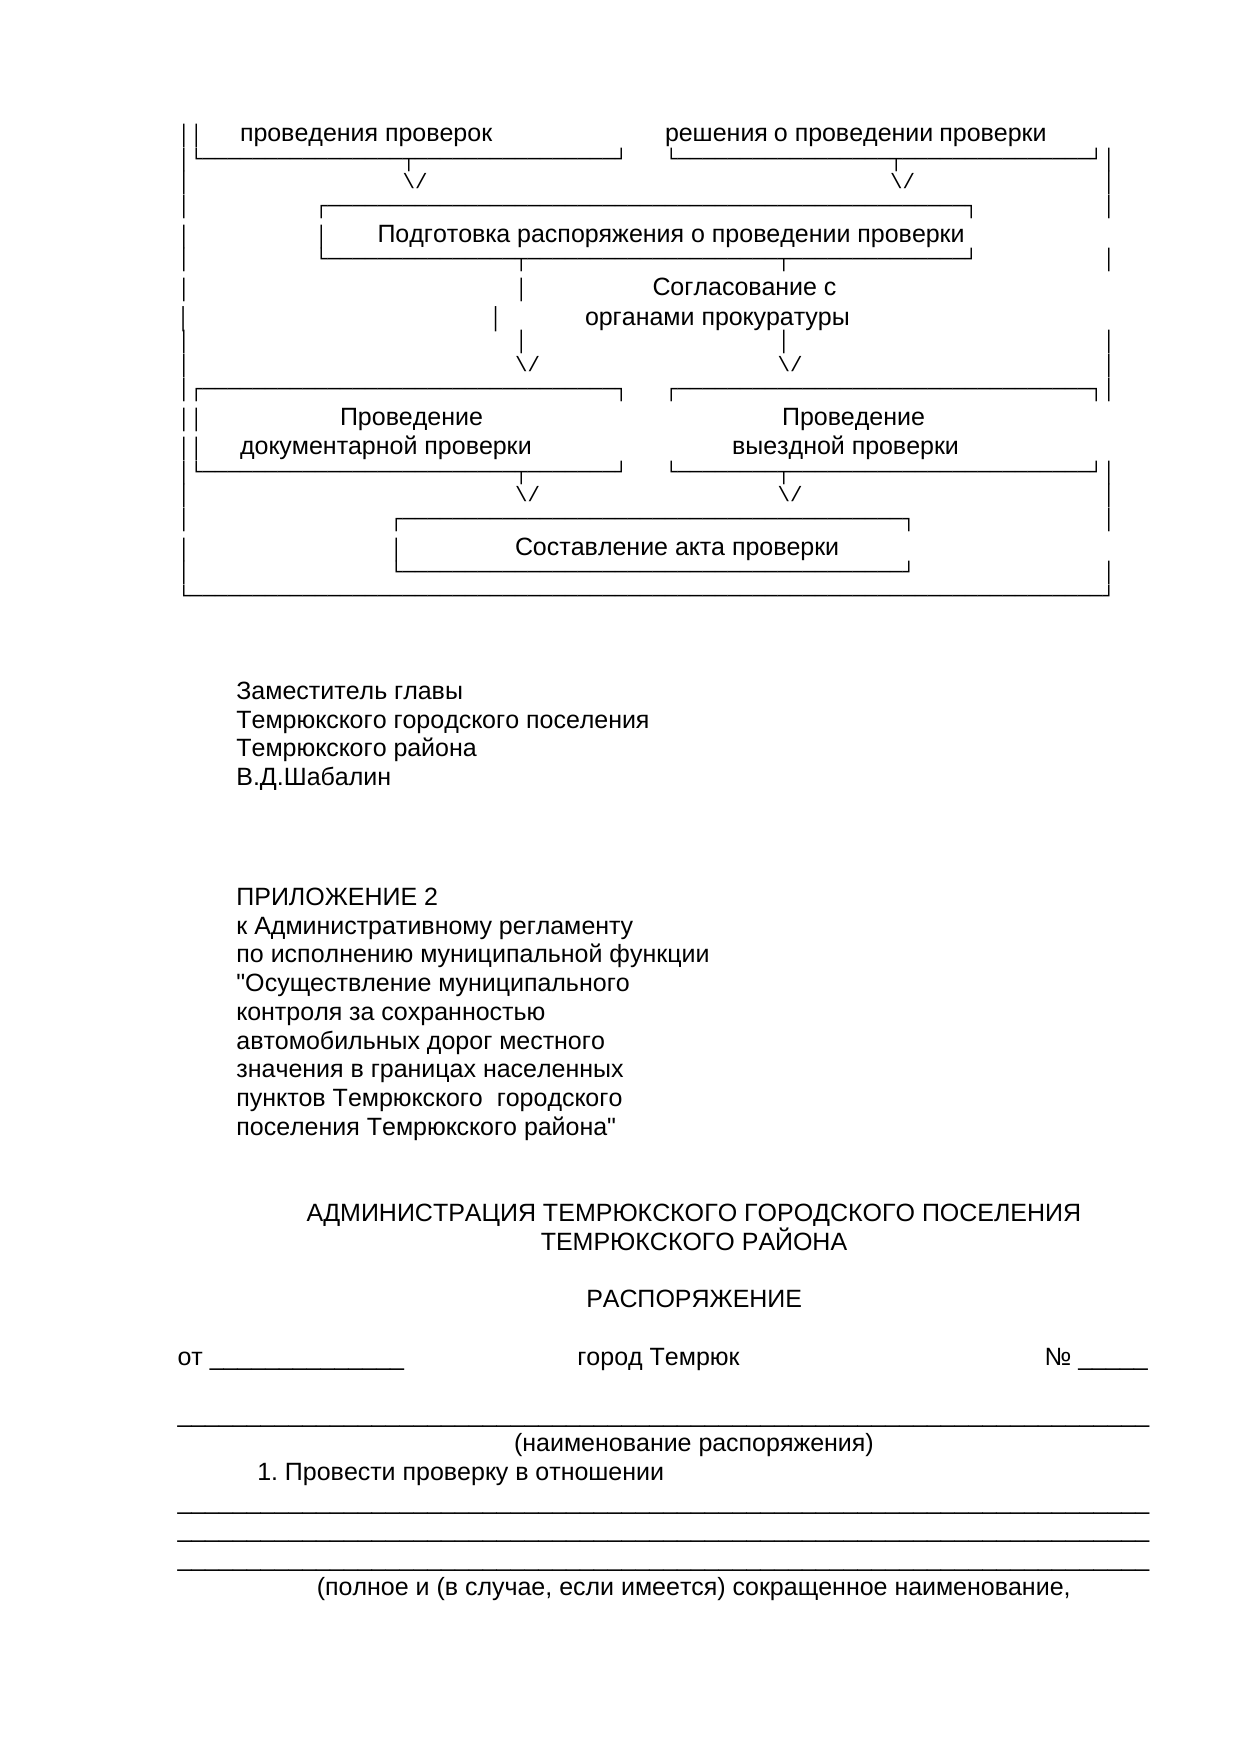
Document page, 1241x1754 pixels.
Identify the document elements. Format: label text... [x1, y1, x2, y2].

text │ │ Подготовка распоряжения о проведении проверки [177, 219, 1152, 248]
text │ \/ \/ │ [177, 484, 1152, 508]
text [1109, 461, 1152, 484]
text │ └───────────────┬────────────────────┬──────────────┘ │ [177, 248, 1152, 272]
text ││ документарной проверки выездной проверки [177, 431, 1152, 461]
text РАСПОРЯЖЕНИЕ [177, 1284, 1152, 1313]
text пунктов Темрюкского городского [177, 1083, 1152, 1112]
text │└─────────────────────────┬───────┘ └────────┬────────────────────────┘│ [784, 461, 1108, 484]
text 1. Провести проверку в отношении [177, 1457, 1152, 1486]
text ТЕМРЮКСКОГО РАЙОНА [177, 1227, 1152, 1256]
text от ______________ город Темрюк № _____ [177, 1342, 1152, 1371]
text ПРИЛОЖЕНИЕ 2 [177, 882, 1152, 911]
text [409, 148, 896, 171]
text │ ┌───────────────────────────────────────────────────┐ │ [177, 195, 1152, 219]
text Темрюкского района [177, 733, 1152, 762]
text автомобильных дорог местного [177, 1026, 1152, 1054]
text │ │ │ │ [177, 331, 1152, 354]
text │└─────────────────────────┬───────┘ └────────┬────────────────────────┘│ [184, 461, 521, 484]
text ││ Проведение Проведение [177, 401, 1152, 431]
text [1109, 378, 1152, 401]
text │ │ органами прокуратуры [177, 302, 1152, 331]
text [897, 148, 1108, 171]
text │ \/ \/ │ [177, 171, 1152, 195]
text └─────────────────────────────────────────────────────────────────────────┘ [177, 585, 1152, 609]
text В.Д.Шабалин [177, 762, 1152, 791]
text (наименование распоряжения) [177, 1428, 1152, 1457]
text │ └────────────────────────────────────────┘ │ [177, 561, 1152, 585]
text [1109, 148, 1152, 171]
text поселения Темрюкского района" [177, 1112, 1152, 1141]
text к Административному регламенту [177, 911, 1152, 939]
text значения в границах населенных [177, 1054, 1152, 1083]
text "Осуществление муниципального [177, 968, 1152, 997]
text по исполнению муниципальной функции [177, 939, 1152, 968]
text │┌─────────────────────────────────┐ ┌─────────────────────────────────┐│ [184, 378, 1108, 401]
text Темрюкского городского поселения [177, 704, 1152, 733]
text АДМИНИСТРАЦИЯ ТЕМРЮКСКОГО ГОРОДСКОГО ПОСЕЛЕНИЯ [177, 1198, 1152, 1227]
text (полное и (в случае, если имеется) сокращенное наименование, [177, 1572, 1152, 1601]
text │└─────────────────────────┬───────┘ └────────┬────────────────────────┘│ [522, 461, 783, 484]
text ______________________________________________________________________ [177, 1399, 1152, 1428]
text ││ проведения проверок решения о проведении проверки [177, 118, 1152, 148]
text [184, 148, 408, 171]
text │ │ Составление акта проверки [177, 532, 1152, 561]
text ____________________________________________________________________________________________________________________________________________ [177, 1514, 1152, 1572]
text контроля за сохранностью [177, 997, 1152, 1026]
text ______________________________________________________________________ [177, 1486, 1152, 1514]
text │ \/ \/ │ [177, 354, 1152, 378]
text Заместитель главы [177, 676, 1152, 704]
text │ │ Согласование с [177, 272, 1152, 302]
text │ ┌────────────────────────────────────────┐ │ [177, 508, 1152, 532]
